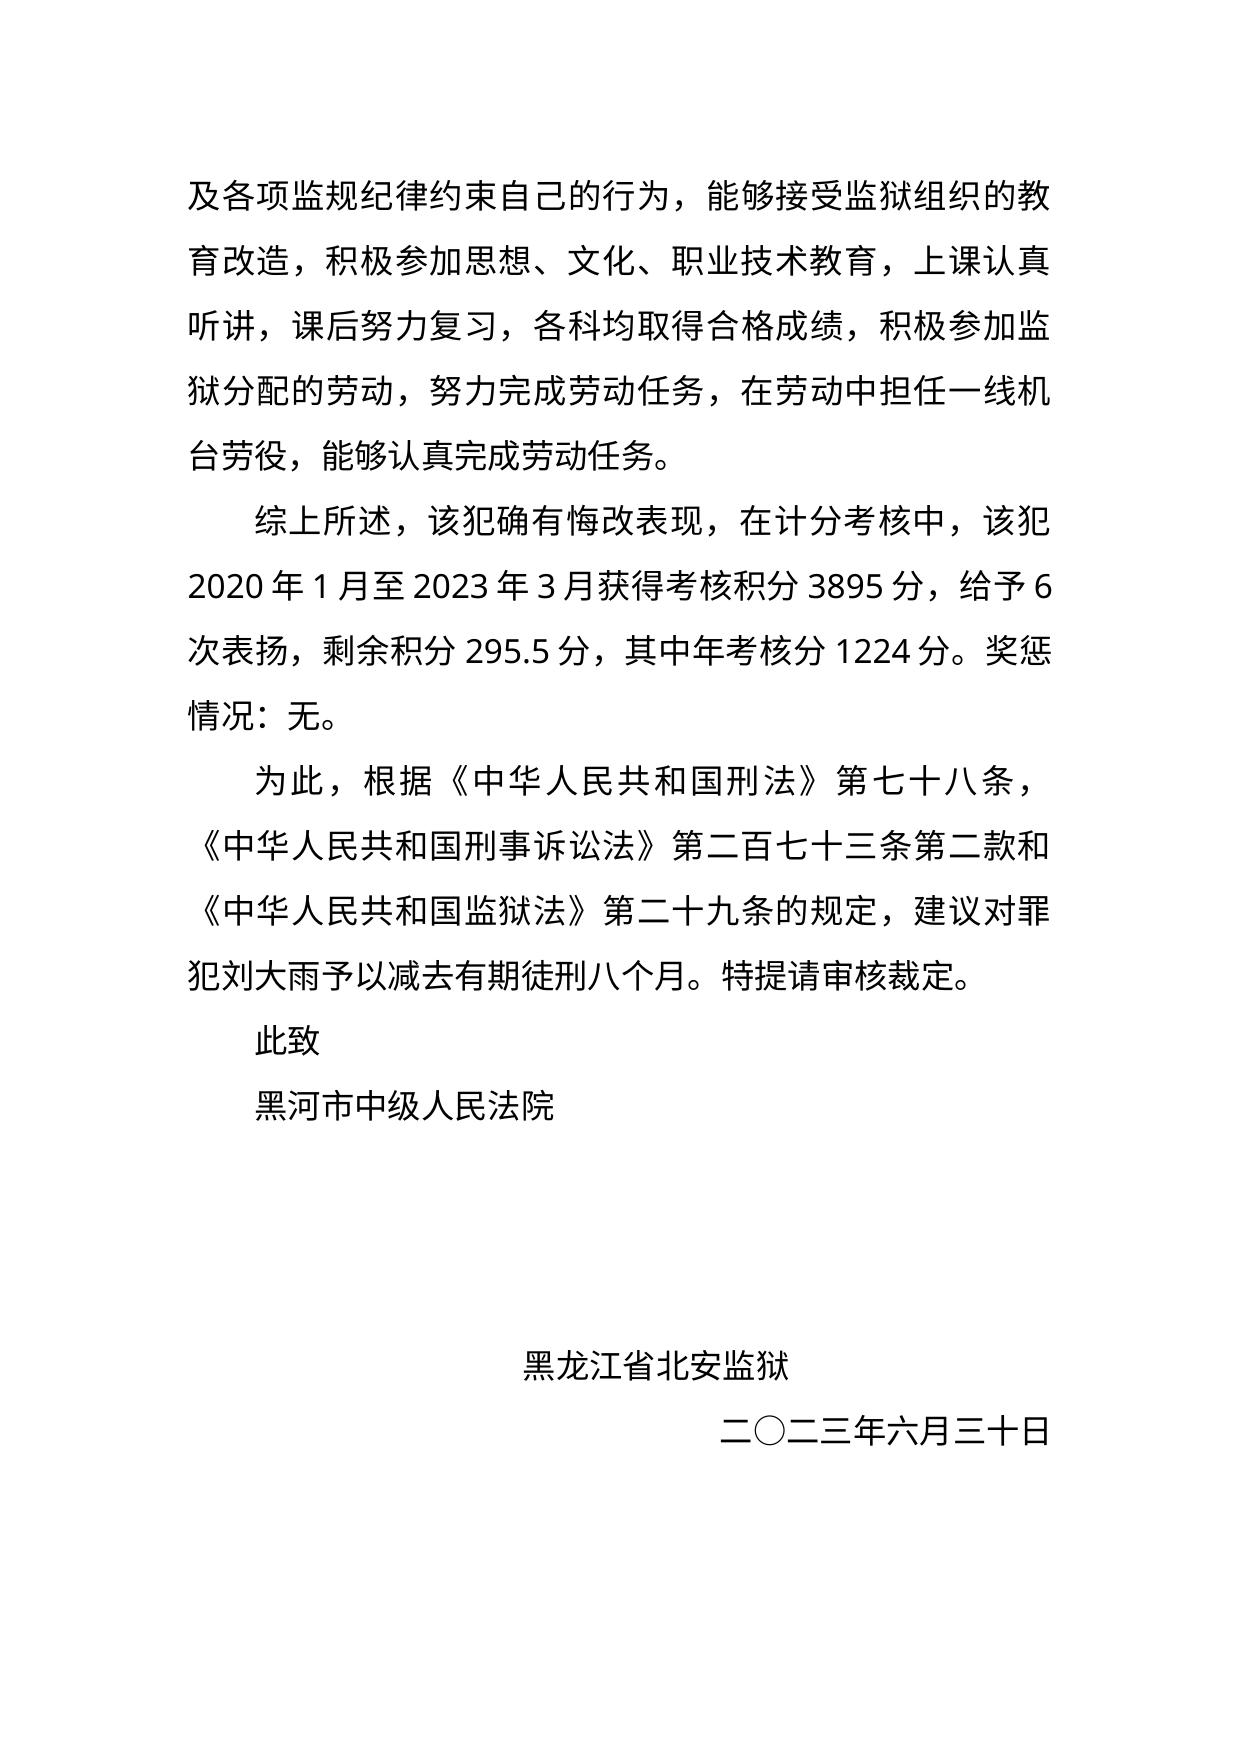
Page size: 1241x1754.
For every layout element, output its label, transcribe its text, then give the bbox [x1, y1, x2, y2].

text 二○二三年六月三十日 [187, 1397, 1053, 1462]
text 综上所述，该犯确有悔改表现，在计分考核中，该犯2020年1月至2023年3月获得考核积分3895分，给予6次表扬，剩余积分295.5分，其中年考核分1224分。奖惩情况：无。 [187, 487, 1053, 747]
text 黑河市中级人民法院 [187, 1072, 1053, 1137]
text 此致 [187, 1007, 1053, 1072]
text 黑龙江省北安监狱 [187, 1332, 1053, 1397]
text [187, 162, 1053, 487]
text 为此，根据《中华人民共和国刑法》第七十八条，《中华人民共和国刑事诉讼法》第二百七十三条第二款和《中华人民共和国监狱法》第二十九条的规定，建议对罪犯刘大雨予以减去有期徒刑八个月。特提请审核裁定。 [187, 747, 1053, 1007]
